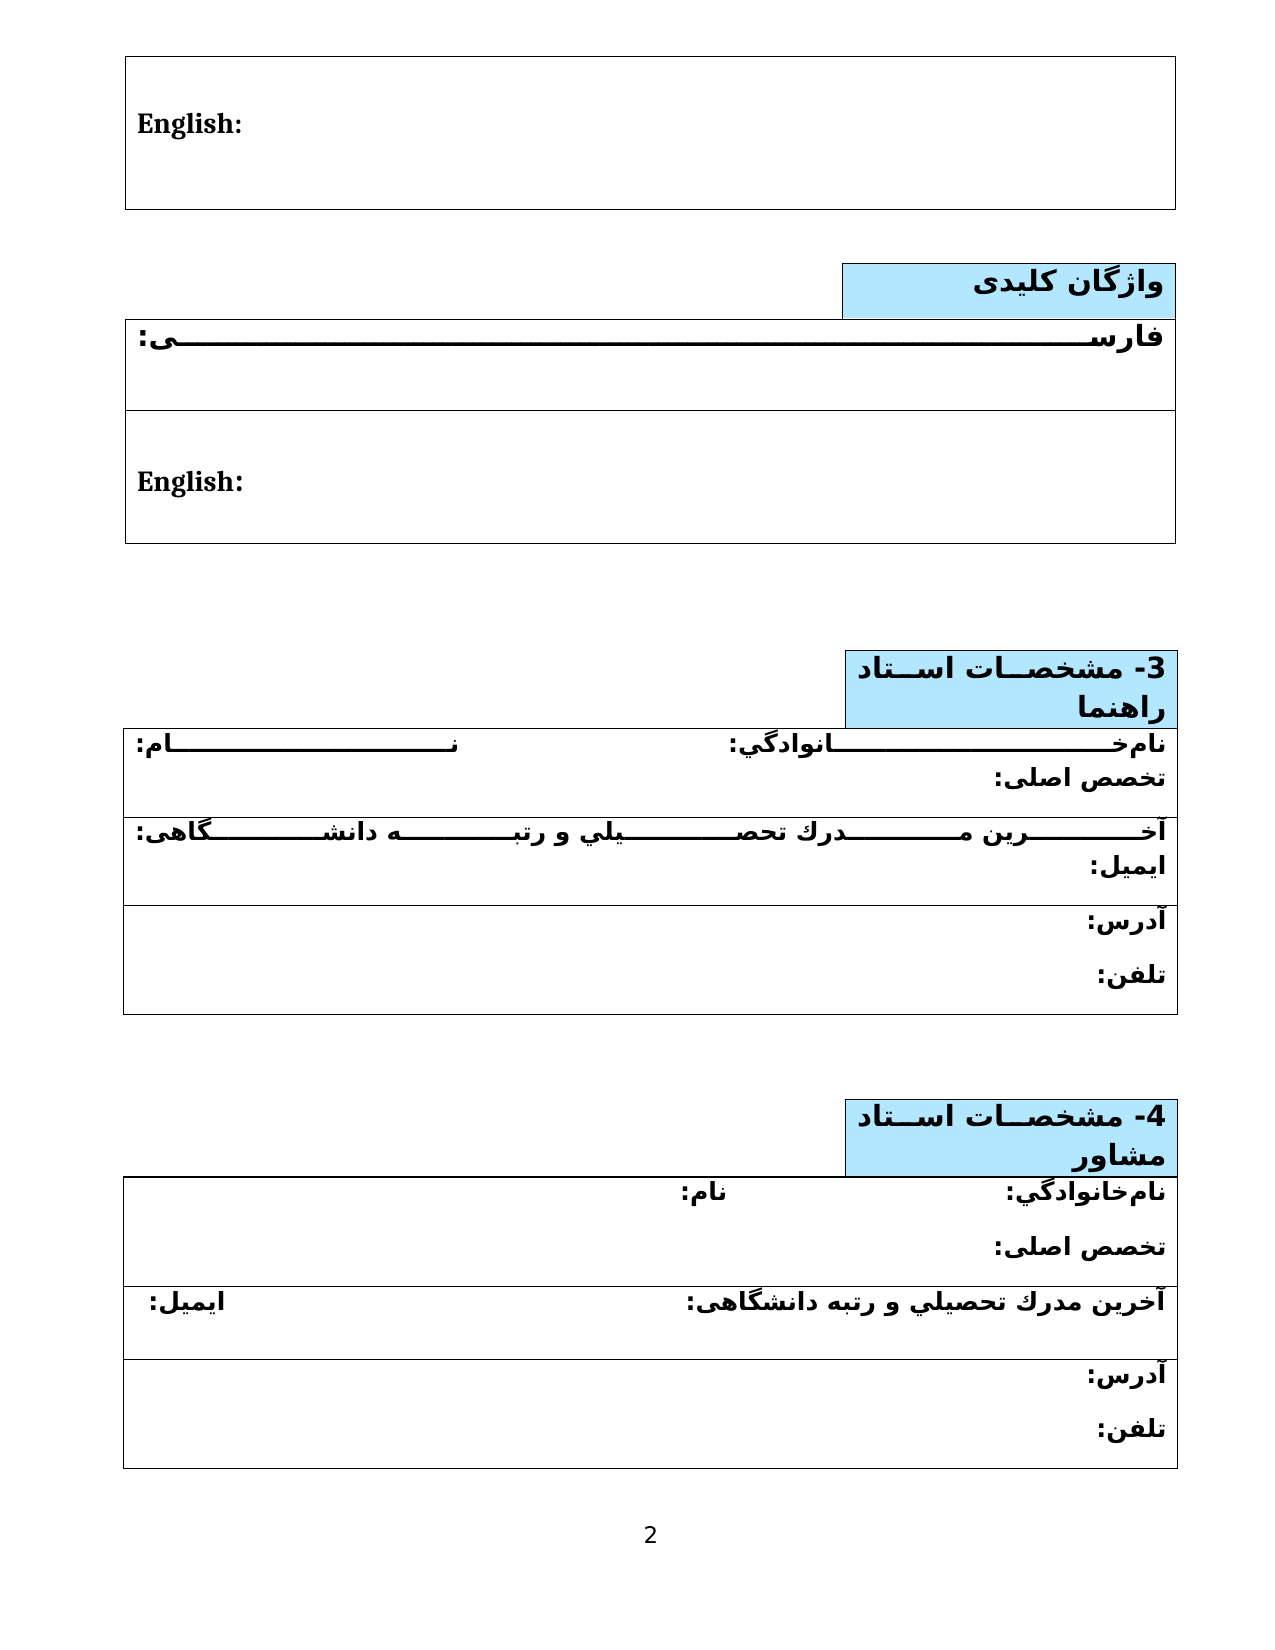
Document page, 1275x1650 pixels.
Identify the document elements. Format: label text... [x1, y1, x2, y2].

table_header واژگان کلیدی [843, 264, 1175, 318]
table_cell نام‌خانوادگي: نام: تخصص اصلی: [124, 729, 1177, 817]
table_header 4- مشخصات استاد مشاور [846, 1100, 1177, 1176]
table_header 3- مشخصات استاد راهنما [846, 651, 1177, 728]
table_cell نام‌خانوادگي: نام: تخصص اصلی: [124, 1178, 1177, 1286]
table_cell آدرس: تلفن: [124, 906, 1177, 1014]
table_cell English: [126, 57, 1175, 209]
table_cell آخرين مدرك تحصيلي و رتبه دانشگاهی: ایمیل: [124, 818, 1177, 905]
table_cell English: [126, 411, 1175, 543]
table_cell آدرس: تلفن: [124, 1360, 1177, 1468]
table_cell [124, 1287, 1177, 1359]
table_cell فارسی: [126, 320, 1175, 410]
